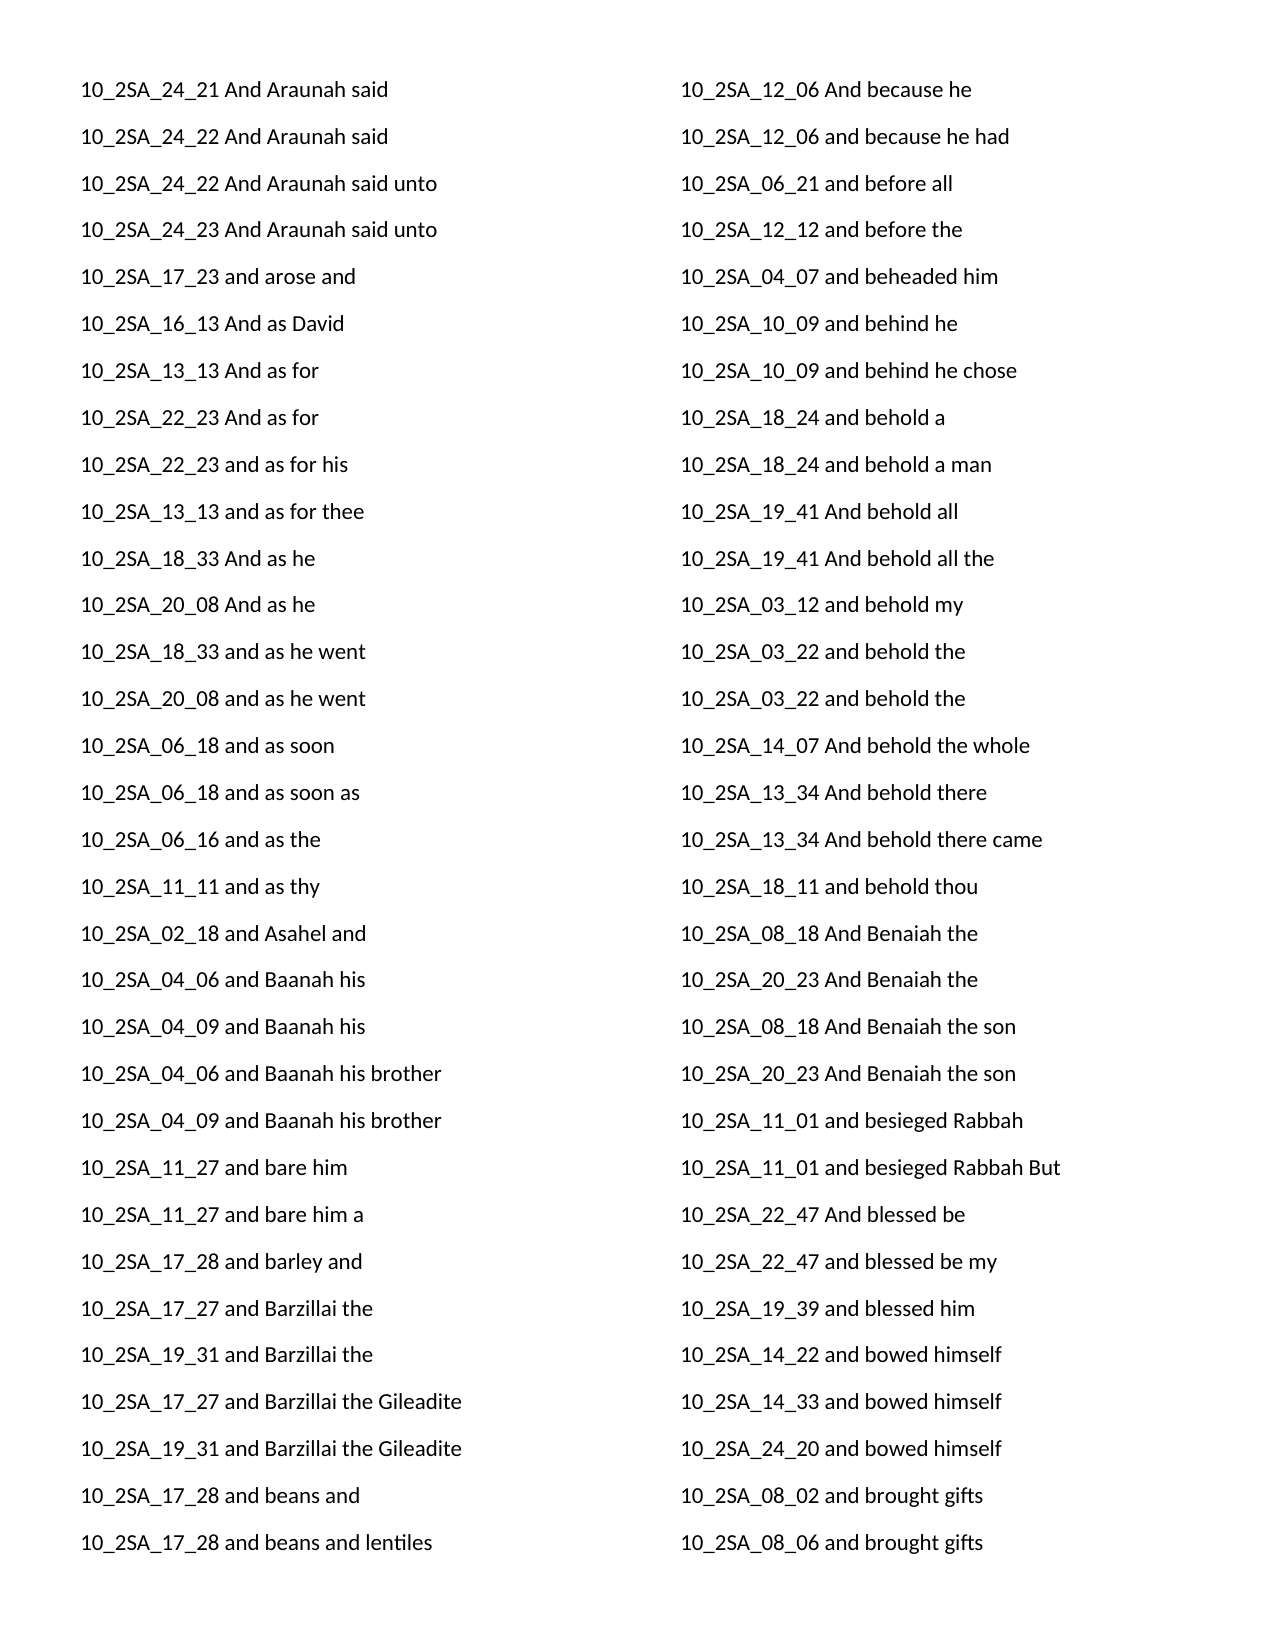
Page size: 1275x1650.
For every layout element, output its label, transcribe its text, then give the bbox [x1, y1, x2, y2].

text 10_2SA_24_23 And Araunah said unto [75, 216, 600, 244]
text 10_2SA_08_18 And Benaiah the son [675, 1012, 1200, 1041]
text 10_2SA_16_13 And as David [75, 309, 600, 337]
text 10_2SA_14_33 and bowed himself [675, 1387, 1200, 1416]
text 10_2SA_10_09 and behind he [675, 309, 1200, 337]
text 10_2SA_13_34 And behold there [675, 778, 1200, 806]
text 10_2SA_24_20 and bowed himself [675, 1434, 1200, 1462]
text 10_2SA_13_34 And behold there came [675, 825, 1200, 853]
text 10_2SA_03_22 and behold the [675, 637, 1200, 666]
text 10_2SA_11_01 and besieged Rabbah [675, 1106, 1200, 1134]
text 10_2SA_11_01 and besieged Rabbah But [675, 1153, 1200, 1181]
text 10_2SA_19_41 And behold all the [675, 544, 1200, 572]
text 10_2SA_13_13 and as for thee [75, 497, 600, 525]
text 10_2SA_22_23 And as for [75, 403, 600, 431]
text 10_2SA_18_33 and as he went [75, 637, 600, 666]
text 10_2SA_06_18 and as soon [75, 731, 600, 759]
text 10_2SA_08_02 and brought gifts [675, 1481, 1200, 1509]
text 10_2SA_02_18 and Asahel and [75, 919, 600, 947]
text 10_2SA_10_09 and behind he chose [675, 356, 1200, 384]
text 10_2SA_19_41 And behold all [675, 497, 1200, 525]
text 10_2SA_20_23 And Benaiah the son [675, 1059, 1200, 1087]
text 10_2SA_11_27 and bare him [75, 1153, 600, 1181]
text 10_2SA_19_31 and Barzillai the [75, 1341, 600, 1369]
text 10_2SA_08_18 And Benaiah the [675, 919, 1200, 947]
text 10_2SA_12_06 and because he had [675, 122, 1200, 150]
text 10_2SA_06_18 and as soon as [75, 778, 600, 806]
text 10_2SA_22_47 and blessed be my [675, 1247, 1200, 1275]
text 10_2SA_03_12 and behold my [675, 591, 1200, 619]
text 10_2SA_22_23 and as for his [75, 450, 600, 478]
text 10_2SA_17_23 and arose and [75, 262, 600, 291]
text 10_2SA_17_28 and beans and [75, 1481, 600, 1509]
text 10_2SA_12_06 And because he [675, 75, 1200, 103]
text 10_2SA_19_39 and blessed him [675, 1294, 1200, 1322]
text 10_2SA_14_07 And behold the whole [675, 731, 1200, 759]
text 10_2SA_04_06 and Baanah his brother [75, 1059, 600, 1087]
text 10_2SA_14_22 and bowed himself [675, 1341, 1200, 1369]
text 10_2SA_20_23 And Benaiah the [675, 966, 1200, 994]
text 10_2SA_04_09 and Baanah his brother [75, 1106, 600, 1134]
text 10_2SA_11_27 and bare him a [75, 1200, 600, 1228]
text 10_2SA_06_21 and before all [675, 169, 1200, 197]
text 10_2SA_03_22 and behold the [675, 684, 1200, 712]
text 10_2SA_20_08 And as he [75, 591, 600, 619]
text 10_2SA_22_47 And blessed be [675, 1200, 1200, 1228]
text 10_2SA_17_28 and beans and lentiles [75, 1528, 600, 1556]
text 10_2SA_24_22 And Araunah said [75, 122, 600, 150]
text 10_2SA_17_27 and Barzillai the Gileadite [75, 1387, 600, 1416]
text 10_2SA_19_31 and Barzillai the Gileadite [75, 1434, 600, 1462]
text 10_2SA_12_12 and before the [675, 216, 1200, 244]
text 10_2SA_18_33 And as he [75, 544, 600, 572]
text 10_2SA_18_24 and behold a [675, 403, 1200, 431]
text 10_2SA_06_16 and as the [75, 825, 600, 853]
text 10_2SA_13_13 And as for [75, 356, 600, 384]
text 10_2SA_24_22 And Araunah said unto [75, 169, 600, 197]
text 10_2SA_17_28 and barley and [75, 1247, 600, 1275]
text 10_2SA_08_06 and brought gifts [675, 1528, 1200, 1556]
text 10_2SA_20_08 and as he went [75, 684, 600, 712]
text 10_2SA_18_11 and behold thou [675, 872, 1200, 900]
text 10_2SA_04_09 and Baanah his [75, 1012, 600, 1041]
text 10_2SA_11_11 and as thy [75, 872, 600, 900]
text 10_2SA_04_07 and beheaded him [675, 262, 1200, 291]
text 10_2SA_17_27 and Barzillai the [75, 1294, 600, 1322]
text 10_2SA_04_06 and Baanah his [75, 966, 600, 994]
text 10_2SA_24_21 And Araunah said [75, 75, 600, 103]
text 10_2SA_18_24 and behold a man [675, 450, 1200, 478]
